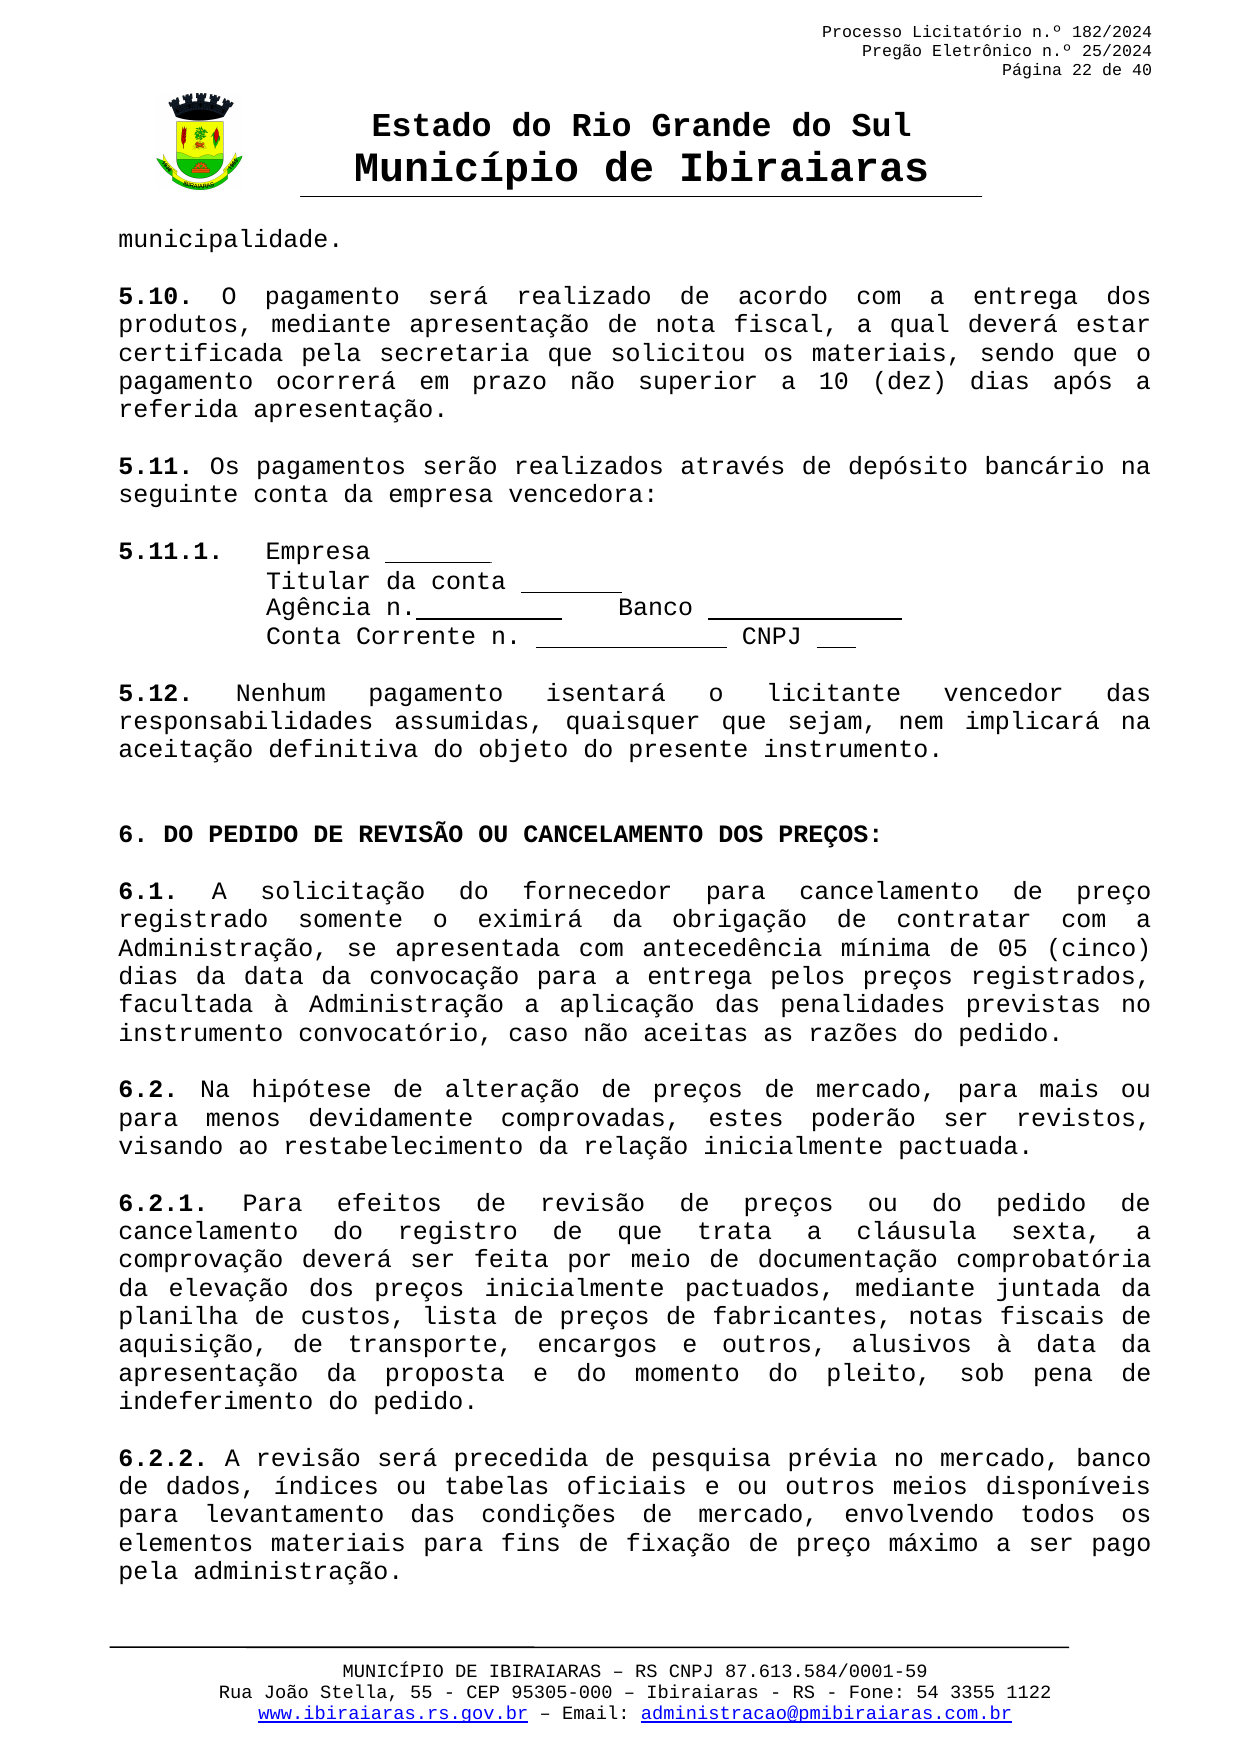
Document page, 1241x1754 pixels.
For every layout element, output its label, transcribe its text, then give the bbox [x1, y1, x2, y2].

text 5.11.1. Empresa [118, 538, 1152, 567]
text 6.2.1. Para efeitos de revisão de preços ou do pedido de cancelamento do registro de que trata a cláusula sexta, a comprovação deverá ser feita por meio de documentação comprobatória da elevação dos preços inicialmente pactuados, mediante juntada da planilha de custos, lista de preços de fabricantes, notas fiscais de aquisição, de transporte, encargos e outros, alusivos à data da apresentação da proposta e do momento do pleito, sob pena de indeferimento do pedido. [118, 1190, 1152, 1417]
text 5.10. O pagamento será realizado de acordo com a entrega dos produtos, mediante apresentação de nota fiscal, a qual deverá estar certificada pela secretaria que solicitou os materiais, sendo que o pagamento ocorrerá em prazo não superior a 10 (dez) dias após a referida apresentação. [118, 283, 1152, 425]
text 5.11. Os pagamentos serão realizados através de depósito bancário na seguinte conta da empresa vencedora: [118, 453, 1152, 510]
text Conta Corrente n. CNPJ [266, 623, 1152, 652]
text 6. DO PEDIDO DE REVISÃO OU CANCELAMENTO DOS PREÇOS: [118, 822, 1152, 850]
text 6.2. Na hipótese de alteração de preços de mercado, para mais ou para menos devidamente comprovadas, estes poderão ser revistos, visando ao restabelecimento da relação inicialmente pactuada. [118, 1077, 1152, 1162]
text 6.1. A solicitação do fornecedor para cancelamento de preço registrado somente o eximirá da obrigação de contratar com a Administração, se apresentada com antecedência mínima de 05 (cinco) dias da data da convocação para a entrega pelos preços registrados, facultada à Administração a aplicação das penalidades previstas no instrumento convocatório, caso não aceitas as razões do pedido. [118, 878, 1152, 1048]
text 5.12. Nenhum pagamento isentará o licitante vencedor das responsabilidades assumidas, quaisquer que sejam, nem implicará na aceitação definitiva do objeto do presente instrumento. [118, 680, 1152, 765]
picture [156, 93, 243, 190]
text Titular da conta [266, 567, 1152, 595]
text 6.2.2. A revisão será precedida de pesquisa prévia no mercado, banco de dados, índices ou tabelas oficiais e ou outros meios disponíveis para levantamento das condições de mercado, envolvendo todos os elementos materiais para fins de fixação de preço máximo a ser pago pela administração. [118, 1445, 1152, 1587]
text Agência n. Banco [266, 595, 1152, 623]
